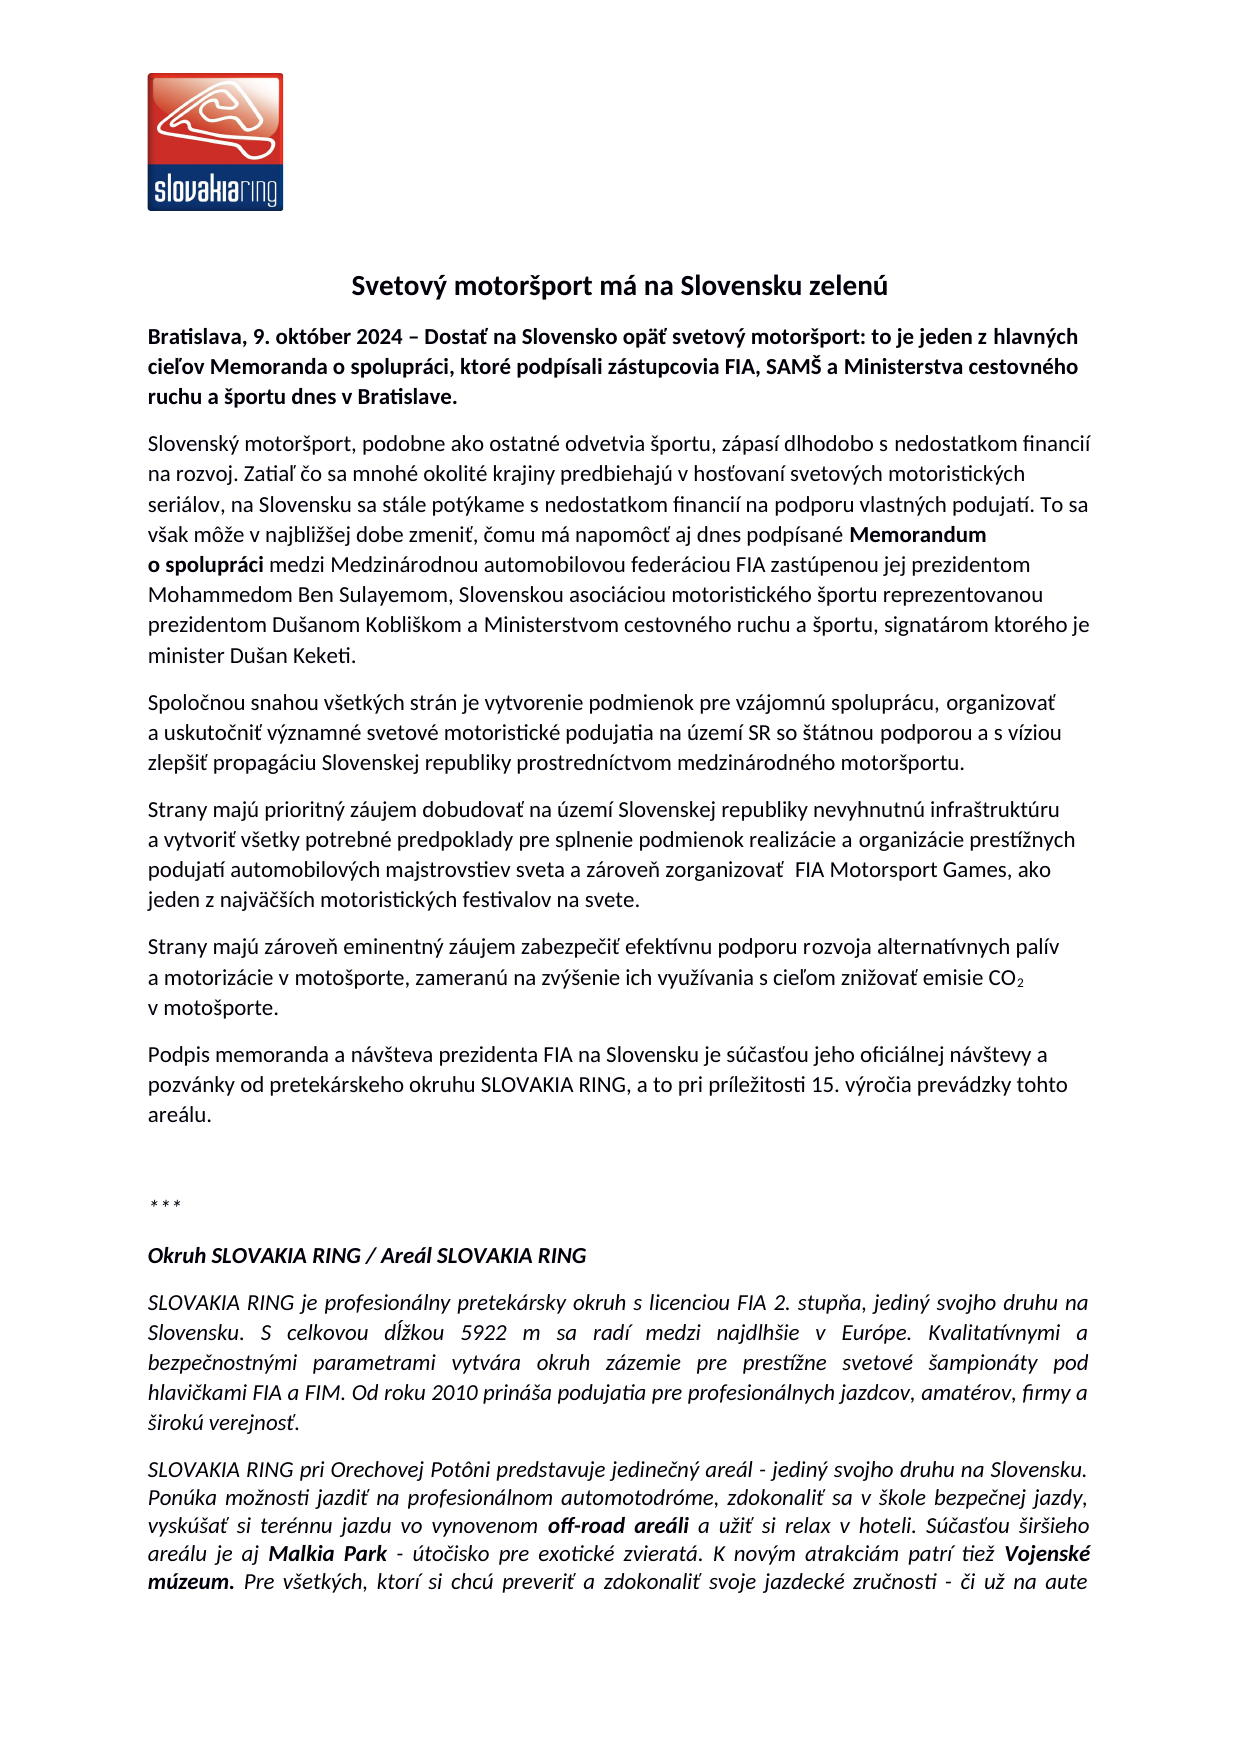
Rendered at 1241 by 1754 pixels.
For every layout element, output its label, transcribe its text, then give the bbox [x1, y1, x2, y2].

picture [147, 73, 284, 211]
text Okruh SLOVAKIA RING / Areál SLOVAKIA RING [148, 1241, 1093, 1269]
text Podpis memoranda a návšteva prezidenta FIA na Slovensku je súčasťou jeho oficiálnej návštevy a pozvánky od pretekárskeho okruhu SLOVAKIA RING, a to pri príležitosti 15. výročia prevádzky tohto areálu. [148, 1040, 1093, 1128]
text Svetový motoršport má na Slovensku zelenú [148, 267, 1093, 302]
text Slovenský motoršport, podobne ako ostatné odvetvia športu, zápasí dlhodobo s nedostatkom financií na rozvoj. Zatiaľ čo sa mnohé okolité krajiny predbiehajú v hosťovaní svetových motoristických seriálov, na Slovensku sa stále potýkame s nedostatkom financií na podporu vlastných podujatí. To sa však môže v najbližšej dobe zmeniť, čomu má napomôcť aj dnes podpísané Memorandum o spolupráci medzi Medzinárodnou automobilovou federáciou FIA zastúpenou jej prezidentom Mohammedom Ben Sulayemom, Slovenskou asociáciou motoristického športu reprezentovanou prezidentom Dušanom Kobliškom a Ministerstvom cestovného ruchu a športu, signatárom ktorého je minister Dušan Keketi. [148, 429, 1093, 669]
text Spoločnou snahou všetkých strán je vytvorenie podmienok pre vzájomnú spoluprácu, organizovať a uskutočniť významné svetové motoristické podujatia na území SR so štátnou podporou a s víziou zlepšiť propagáciu Slovenskej republiky prostredníctvom medzinárodného motoršportu. [148, 688, 1093, 776]
text Strany majú zároveň eminentný záujem zabezpečiť efektívnu podporu rozvoja alternatívnych palív a motorizácie v motošporte, zameranú na zvýšenie ich využívania s cieľom znižovať emisie CO2 v motošporte. [148, 932, 1093, 1021]
text SLOVAKIA RING je profesionálny pretekársky okruh s licenciou FIA 2. stupňa, jediný svojho druhu na Slovensku. S celkovou dĺžkou 5922 m sa radí medzi najdlhšie v Európe. Kvalitatívnymi a bezpečnostnými parametrami vytvára okruh zázemie pre prestížne svetové šampionáty pod hlavičkami FIA a FIM. Od roku 2010 prináša podujatia pre profesionálnych jazdcov, amatérov, firmy a širokú verejnosť. [148, 1288, 1093, 1436]
text *** [148, 1194, 1093, 1222]
text Bratislava, 9. október 2024 – Dostať na Slovensko opäť svetový motoršport: to je jeden z hlavných cieľov Memoranda o spolupráci, ktoré podpísali zástupcovia FIA, SAMŠ a Ministerstva cestovného ruchu a športu dnes v Bratislave. [148, 322, 1093, 410]
text Strany majú prioritný záujem dobudovať na území Slovenskej republiky nevyhnutnú infraštruktúru a vytvoriť všetky potrebné predpoklady pre splnenie podmienok realizácie a organizácie prestížnych podujatí automobilových majstrovstiev sveta a zároveň zorganizovať FIA Motorsport Games, ako jeden z najväčších motoristických festivalov na svete. [148, 795, 1093, 913]
